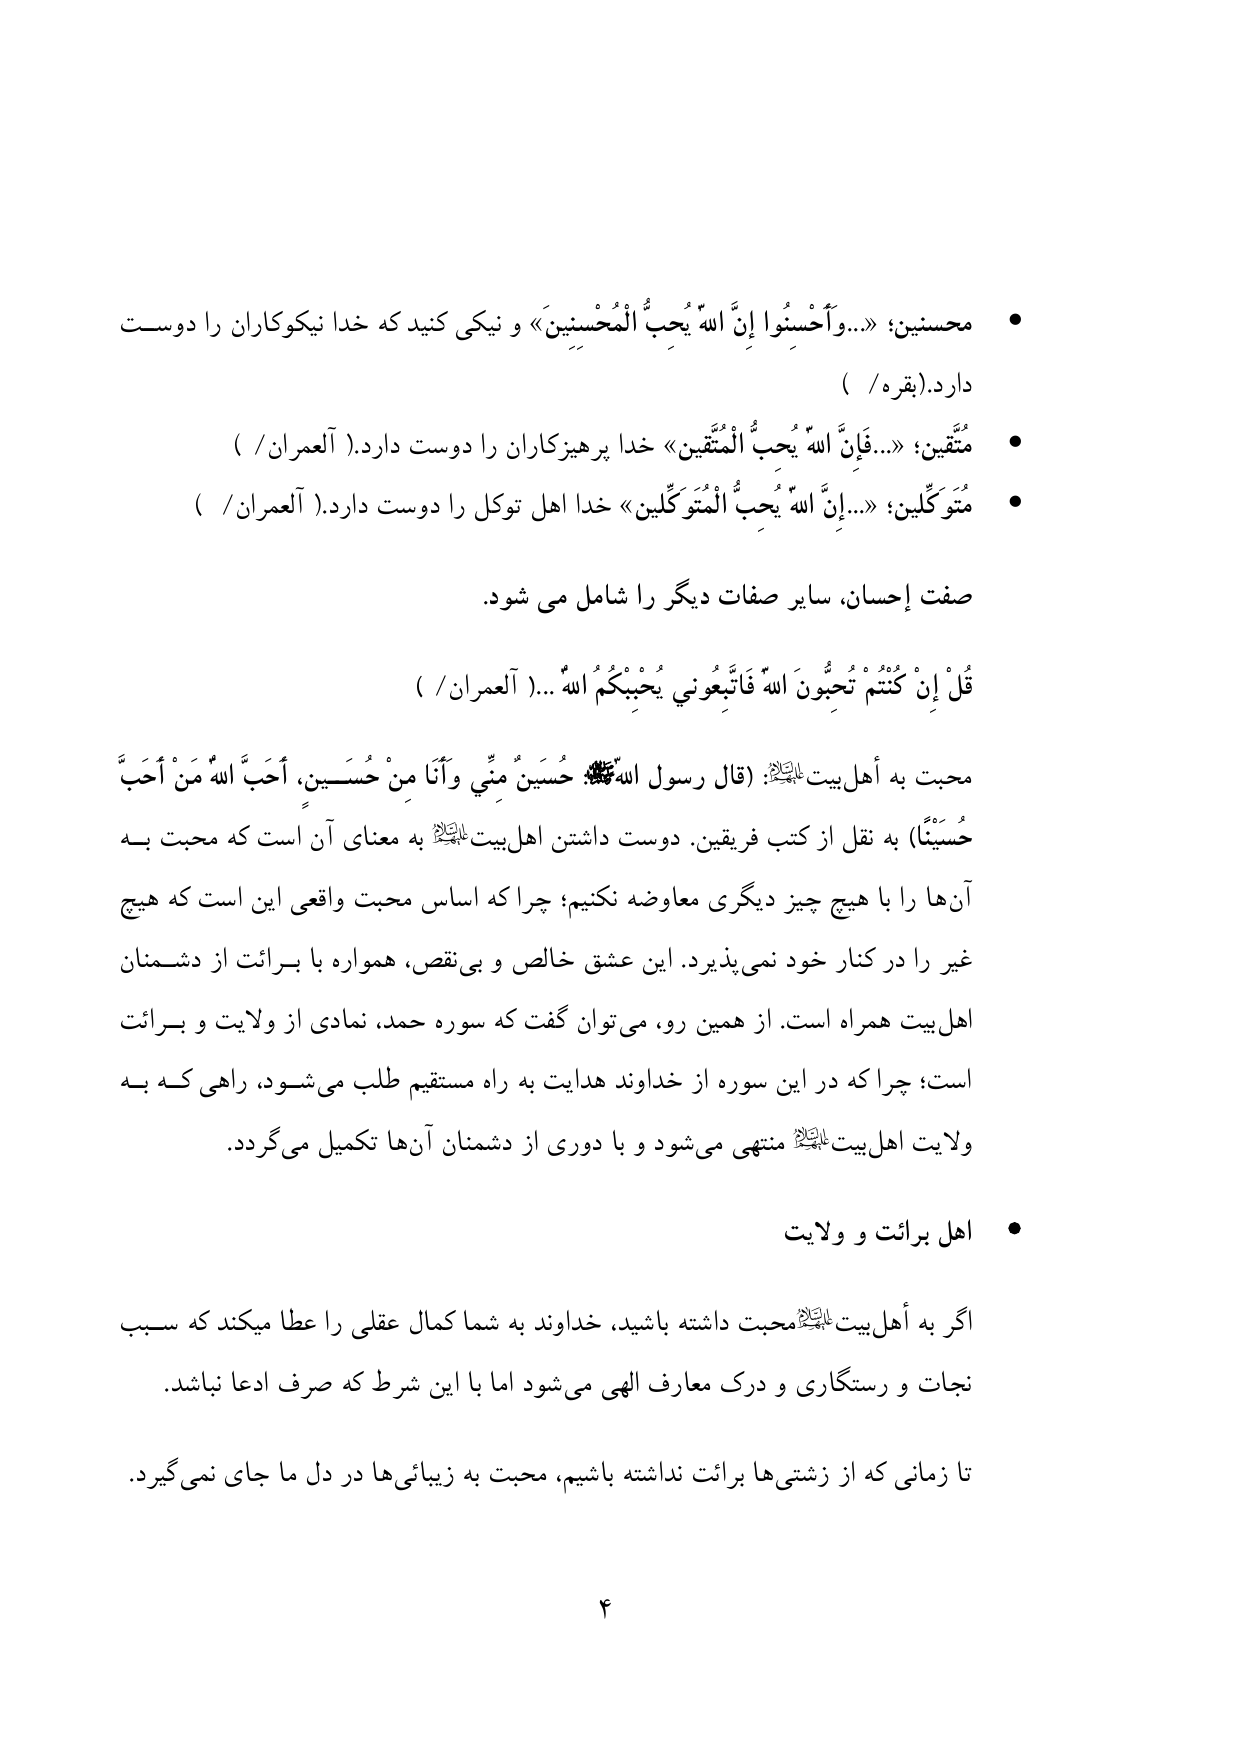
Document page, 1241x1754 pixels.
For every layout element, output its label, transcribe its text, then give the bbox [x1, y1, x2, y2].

text اگر به أهل‌بیتمحبت داشته باشید، خداوند به شما کمال عقلی را عطا میکند که سبب نجات و رستگاری و درک معارف الهی می‌شود اما با این شرط که صرف ادعا نباشد. [118, 1294, 972, 1416]
list اهل برائت و ولایت [118, 1204, 1009, 1265]
text صفت إحسان، سایر صفات دیگر را شامل می شود. [118, 568, 972, 629]
list مُتَّقين؛ «...‏فَإِنَّ اللَّهَ يُحِبُّ الْمُتَّقين‏» خدا پرهیزکاران را دوست دارد.( آل‏عمران/76) [118, 417, 1009, 478]
text تا زمانی که از زشتی‌ها برائت نداشته باشیم، محبت به زیبائی‌ها در دل ما جای نمی‌گیرد. [118, 1445, 972, 1506]
list محسنین؛ «...وَأَحْسِنُوا إِنَّ اللَّهَ يُحِبُّ الْمُحْسِنِينَ» و نیکی کنید که خدا نیکوکاران را دوست دارد.(بقره/195) [118, 295, 1009, 417]
text قُلْ إِنْ كُنْتُمْ تُحِبُّونَ اللَّهَ فَاتَّبِعُوني‏ يُحْبِبْكُمُ اللَّهُ ...( آل‏عمران/31) [118, 658, 972, 719]
list مُتَوَكِّلين؛ «...‏‏إِنَّ اللَّهَ يُحِبُّ الْمُتَوَكِّلين‏‏» خدا اهل توکل را دوست دارد.( آل‏عمران/159) [118, 478, 1009, 539]
text محبت به أهل‌بیت: (قال رسول الله: حُسَينٌ مِنِّي وَأَنَا مِنْ حُسَينٍ، أَحَبَّ اللَّهُ مَنْ أَحَبَّ حُسَيْنًا) به نقل از کتب فریقین. دوست داشتن اهل‌بیت به معنای آن است که محبت به آن‌ها را با هیچ چیز دیگری معاوضه نکنیم؛ چرا که اساس محبت واقعی این است که هیچ غیر را در کنار خود نمی‌پذیرد. این عشق خالص و بی‌نقص، همواره با برائت از دشمنان اهل‌بیت همراه است. از همین رو، می‌توان گفت که سوره حمد، نمادی از ولایت و برائت است؛ چرا که در این سوره از خداوند هدایت به راه مستقیم طلب می‌شود، راهی که به ولایت اهل‌بیت منتهی می‌شود و با دوری از دشمنان آن‌ها تکمیل می‌گردد. [118, 748, 972, 1175]
